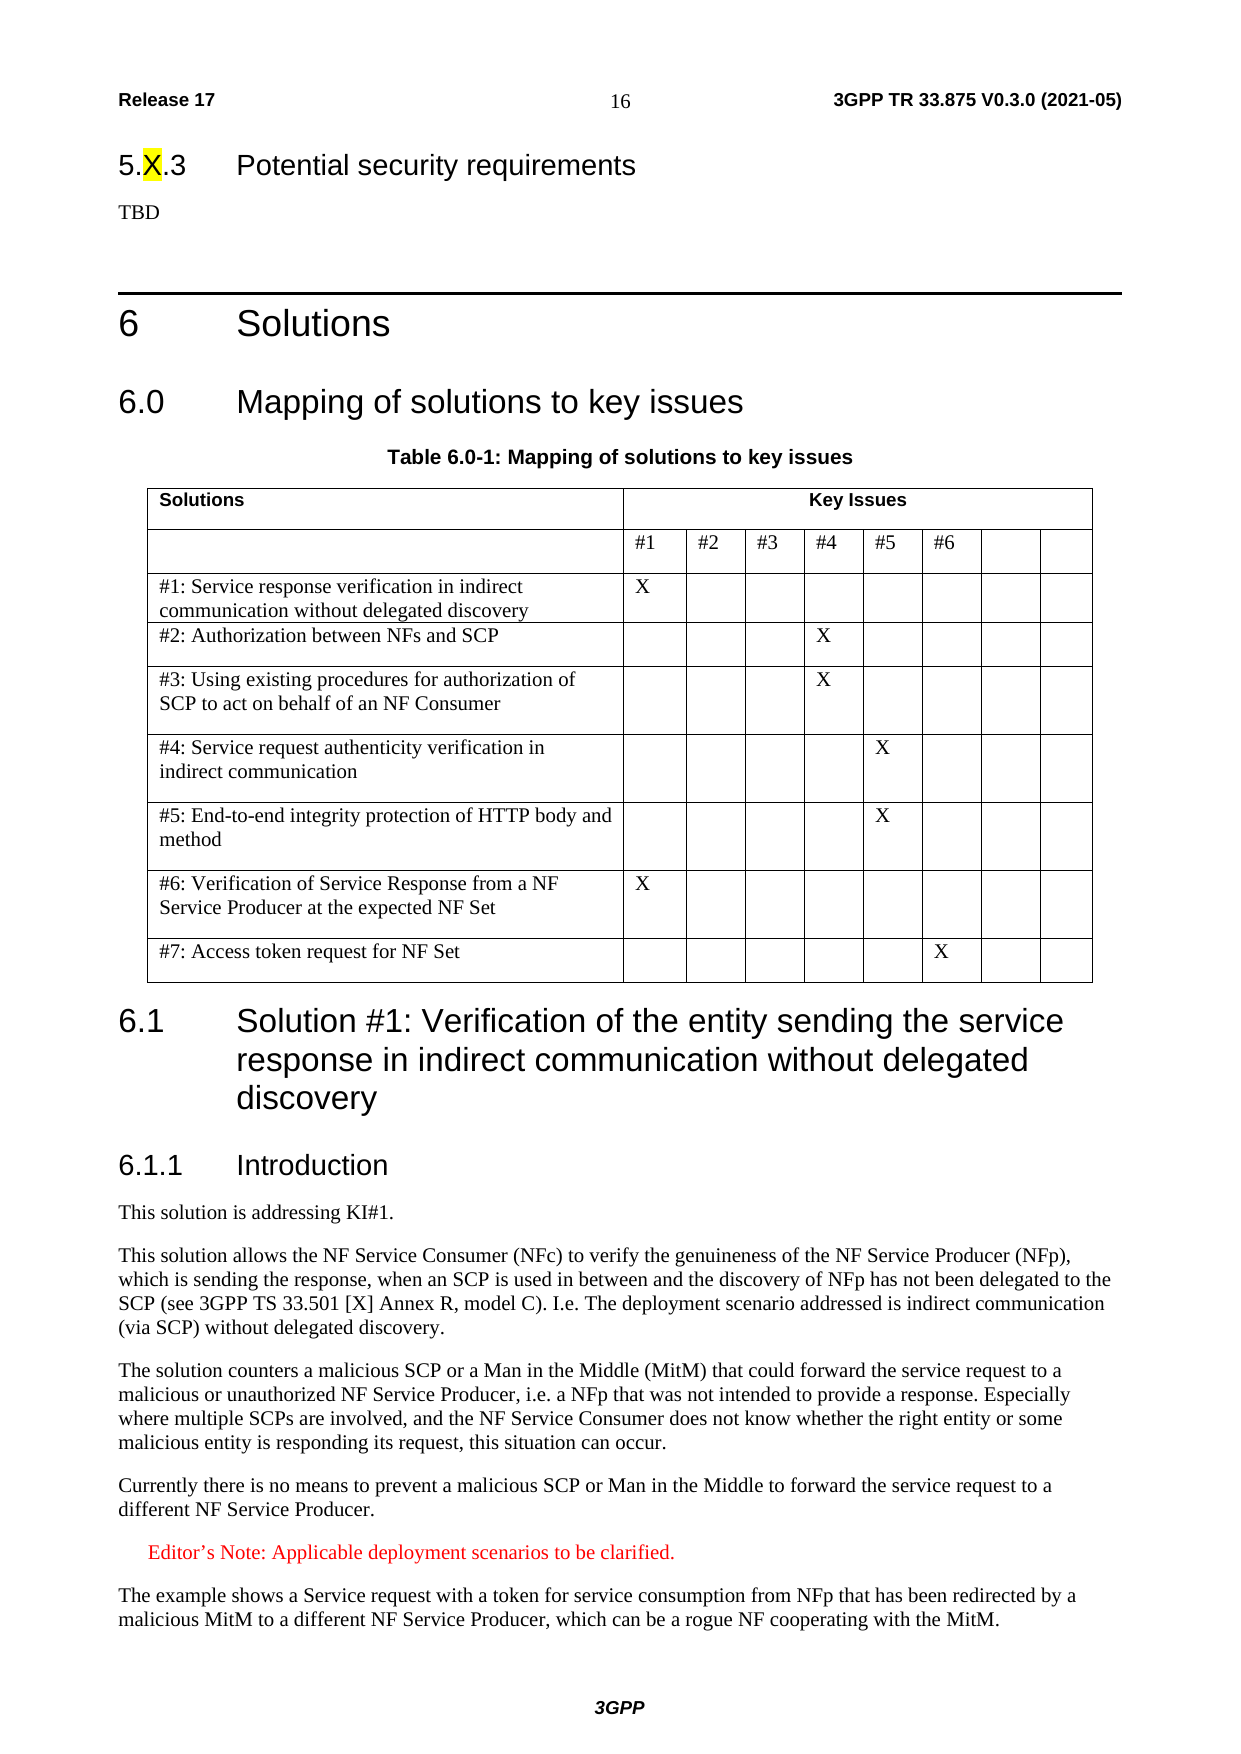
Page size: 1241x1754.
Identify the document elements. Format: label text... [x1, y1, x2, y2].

table_cell [923, 803, 981, 870]
table_cell [982, 574, 1040, 622]
table_cell [982, 530, 1040, 573]
table_cell [687, 574, 745, 622]
table_cell #4: Service request authenticity verification in indirect communication [148, 735, 623, 802]
table_cell [864, 623, 922, 666]
text Editor’s Note: Applicable deployment scenarios to be clarified. [148, 1540, 1122, 1564]
table_cell [982, 735, 1040, 802]
table_cell [864, 574, 922, 622]
table_cell [624, 667, 686, 734]
table_cell [864, 871, 922, 938]
text Table 6.0-1: Mapping of solutions to key issues [118, 445, 1122, 469]
table_cell [746, 574, 804, 622]
table_cell [982, 803, 1040, 870]
table_cell [1041, 530, 1092, 573]
table_cell [1041, 939, 1092, 982]
table_cell #7: Access token request for NF Set [148, 939, 623, 982]
subtitle 5.X.3 Potential security requirements [118, 147, 1122, 181]
table_cell [624, 735, 686, 802]
text This solution allows the NF Service Consumer (NFc) to verify the genuineness of the NF Service Producer (NFp), which is sending the response, when an SCP is used in between and the discovery of NFp has not been delegated to the SCP (see 3GPP TS 33.501 [X] Annex R, model C). I.e. The deployment scenario addressed is indirect communication (via SCP) without delegated discovery. [118, 1243, 1122, 1339]
table_cell [982, 939, 1040, 982]
table_cell [148, 530, 623, 573]
table_cell [687, 803, 745, 870]
table_cell [1041, 871, 1092, 938]
table_cell [805, 939, 863, 982]
table_cell [687, 735, 745, 802]
table_cell #6 [923, 530, 981, 573]
table_cell [805, 574, 863, 622]
table_cell [923, 735, 981, 802]
table_cell [624, 623, 686, 666]
table_cell [805, 803, 863, 870]
table_cell #2: Authorization between NFs and SCP [148, 623, 623, 666]
table_cell [1041, 574, 1092, 622]
table_cell #3 [746, 530, 804, 573]
subtitle 6.0 Mapping of solutions to key issues [118, 382, 1122, 420]
text The example shows a Service request with a token for service consumption from NFp that has been redirected by a malicious MitM to a different NF Service Producer, which can be a rogue NF cooperating with the MitM. [118, 1583, 1122, 1631]
table_cell #1: Service response verification in indirect communication without delegated discovery [148, 574, 623, 622]
table_cell [923, 871, 981, 938]
table_cell #6: Verification of Service Response from a NF Service Producer at the expected NF Set [148, 871, 623, 938]
table_cell #5: End-to-end integrity protection of HTTP body and method [148, 803, 623, 870]
table_cell X [805, 623, 863, 666]
table_cell [923, 574, 981, 622]
table_cell #4 [805, 530, 863, 573]
table_cell [746, 623, 804, 666]
table_cell [746, 735, 804, 802]
table_header Solutions [148, 489, 623, 529]
table_cell [982, 667, 1040, 734]
table_cell #1 [624, 530, 686, 573]
table_cell [1041, 735, 1092, 802]
table_cell [982, 871, 1040, 938]
table_cell [746, 939, 804, 982]
table_cell [1041, 623, 1092, 666]
table_cell #3: Using existing procedures for authorization of SCP to act on behalf of an NF Consumer [148, 667, 623, 734]
table_header Key Issues [624, 489, 1092, 529]
text This solution is addressing KI#1. [118, 1200, 1122, 1224]
table_cell X [923, 939, 981, 982]
table_cell #5 [864, 530, 922, 573]
subtitle 6.1.1 Introduction [118, 1148, 1122, 1181]
table_cell X [864, 735, 922, 802]
table_cell #2 [687, 530, 745, 573]
table_cell [923, 623, 981, 666]
text Currently there is no means to prevent a malicious SCP or Man in the Middle to forward the service request to a different NF Service Producer. [118, 1473, 1122, 1521]
table_cell [624, 803, 686, 870]
table_cell [746, 871, 804, 938]
table_cell X [624, 871, 686, 938]
table_cell [746, 803, 804, 870]
table_cell [982, 623, 1040, 666]
text TBD [118, 200, 1122, 224]
table_cell [864, 939, 922, 982]
table_cell [687, 939, 745, 982]
table_cell [1041, 667, 1092, 734]
table_cell [624, 939, 686, 982]
table_cell X [624, 574, 686, 622]
table_cell [687, 623, 745, 666]
table_cell X [864, 803, 922, 870]
table_cell [687, 667, 745, 734]
table_cell X [805, 667, 863, 734]
table_cell [805, 871, 863, 938]
subtitle 6.1 Solution #1: Verification of the entity sending the service response in indirect communication without delegated discovery [118, 1001, 1122, 1117]
table_cell [805, 735, 863, 802]
text The solution counters a malicious SCP or a Man in the Middle (MitM) that could forward the service request to a malicious or unauthorized NF Service Producer, i.e. a NFp that was not intended to provide a response. Especially where multiple SCPs are involved, and the NF Service Consumer does not know whether the right entity or some malicious entity is responding its request, this situation can occur. [118, 1358, 1122, 1454]
table_cell [1041, 803, 1092, 870]
table_cell [923, 667, 981, 734]
table_cell [687, 871, 745, 938]
table_cell [746, 667, 804, 734]
table_cell [864, 667, 922, 734]
subtitle 6 Solutions [118, 295, 1122, 344]
